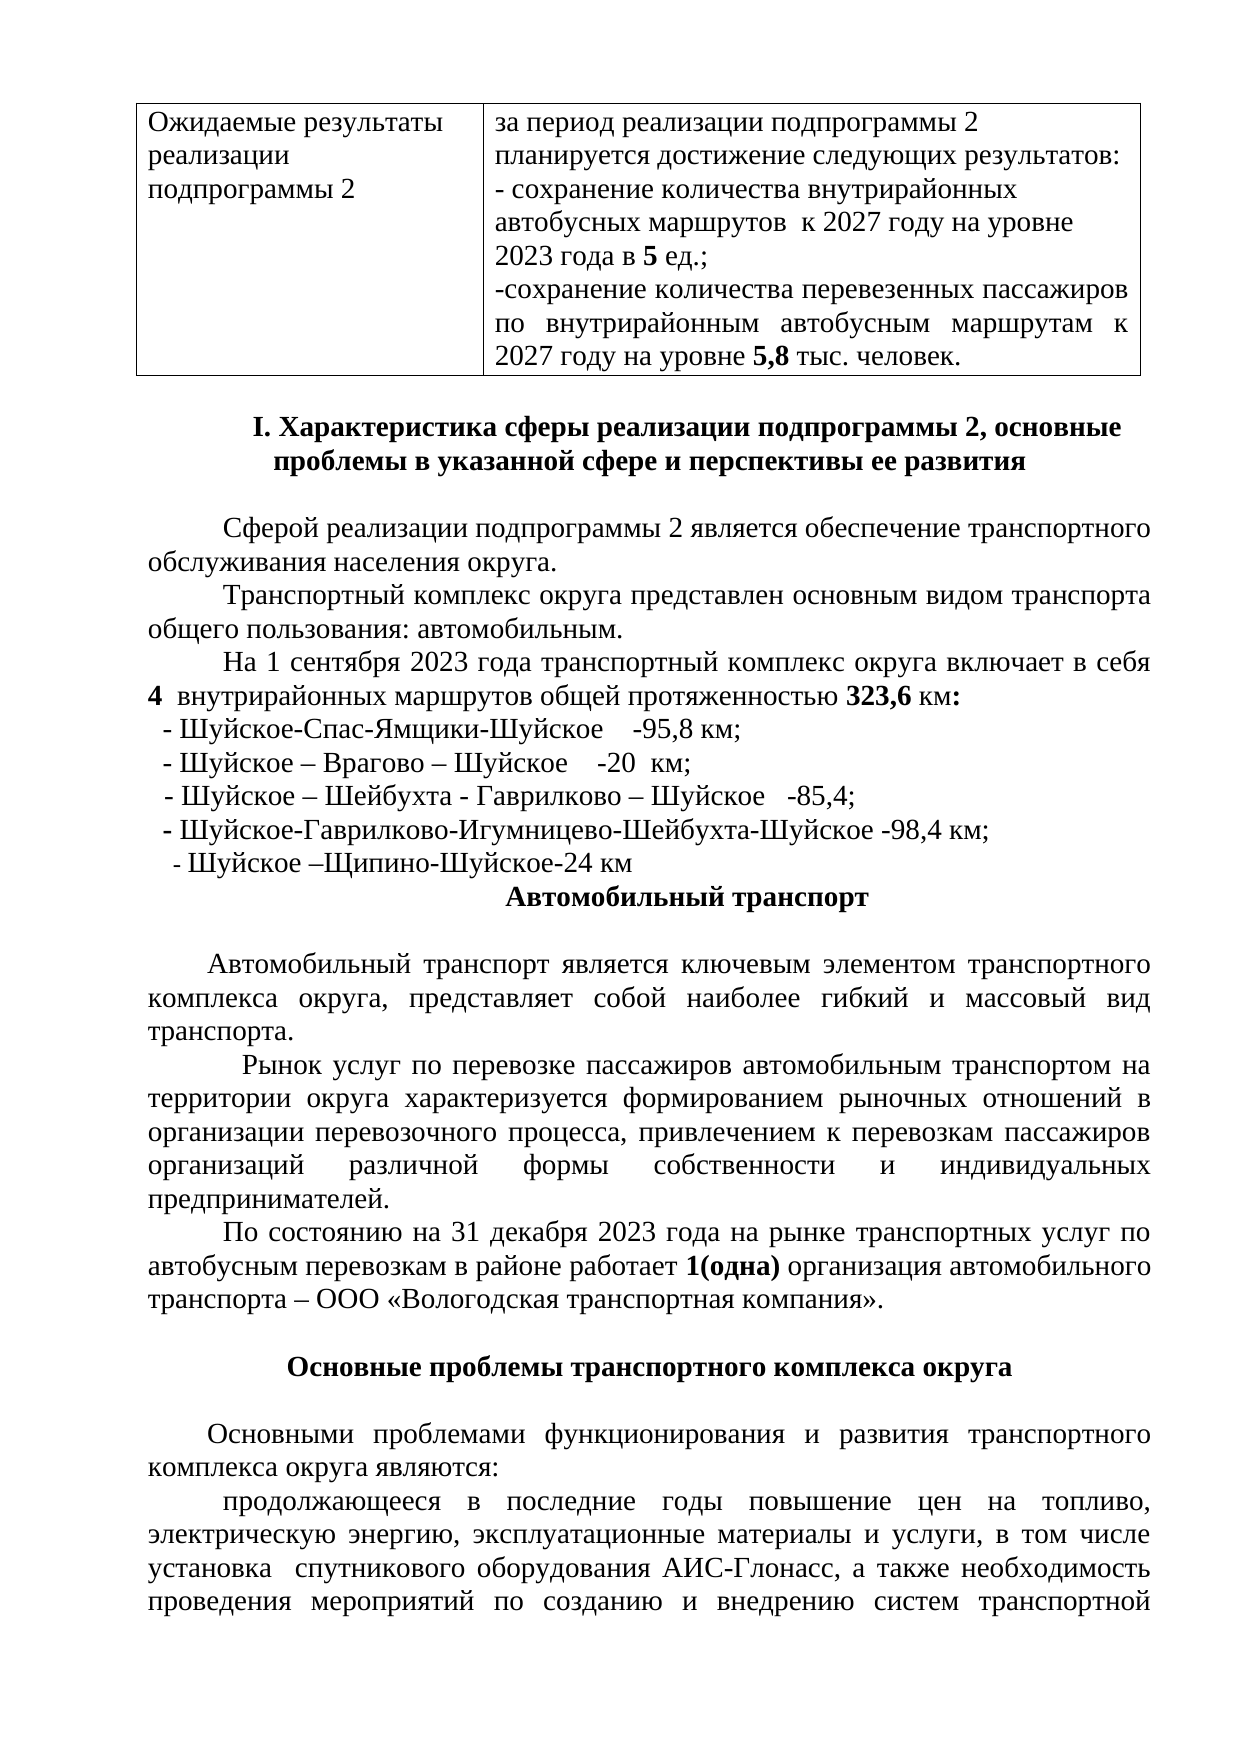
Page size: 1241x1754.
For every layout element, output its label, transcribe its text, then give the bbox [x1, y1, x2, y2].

text Рынок услуг по перевозке пассажиров автомобильным транспортом на территории округа характеризуется формированием рыночных отношений в организации перевозочного процесса, привлечением к перевозкам пассажиров организаций различной формы собственности и индивидуальных предпринимателей. [148, 1047, 1152, 1214]
text - Шуйское-Гаврилково-Игумницево-Шейбухта-Шуйское -98,4 км; [148, 812, 1152, 846]
text I. Характеристика сферы реализации подпрограммы 2, основные проблемы в указанной сфере и перспективы ее развития [148, 409, 1152, 477]
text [148, 1483, 1152, 1617]
text Автомобильный транспорт является ключевым элементом транспортного комплекса округа, представляет собой наиболее гибкий и массовый вид транспорта. [148, 946, 1152, 1047]
table_cell Ожидаемые результаты реализации подпрограммы 2 [137, 104, 483, 375]
text Сферой реализации подпрограммы 2 является обеспечение транспортного обслуживания населения округа. [148, 510, 1152, 577]
text По состоянию на 31 декабря 2023 года на рынке транспортных услуг по автобусным перевозкам в районе работает 1(одна) организация автомобильного транспорта – ООО «Вологодская транспортная компания». [148, 1214, 1152, 1315]
text Основными проблемами функционирования и развития транспортного комплекса округа являются: [148, 1416, 1152, 1483]
text - Шуйское-Спас-Ямщики-Шуйское -95,8 км; [148, 711, 1152, 745]
text Автомобильный транспорт [148, 879, 1152, 913]
text Транспортный комплекс округа представлен основным видом транспорта общего пользования: автомобильным. [148, 577, 1152, 644]
text - Шуйское – Врагово – Шуйское -20 км; [148, 745, 1152, 778]
text - Шуйское – Шейбухта - Гаврилково – Шуйское -85,4; [148, 778, 1152, 812]
table_cell за период реализации подпрограммы 2 планируется достижение следующих результатов: - сохранение количества внутрирайонных автобусных маршрутов к 2027 году на уровне 2023 года в 5 ед.; -сохранение количества перевезенных пассажиров по внутрирайонным автобусным маршрутам к 2027 году на уровне 5,8 тыс. человек. [484, 104, 1140, 375]
text На 1 сентября 2023 года транспортный комплекс округа включает в себя 4 внутрирайонных маршрутов общей протяженностью 323,6 км: [148, 644, 1152, 711]
text Основные проблемы транспортного комплекса округа [148, 1349, 1152, 1382]
text - Шуйское –Щипино-Шуйское-24 км [148, 846, 1152, 879]
